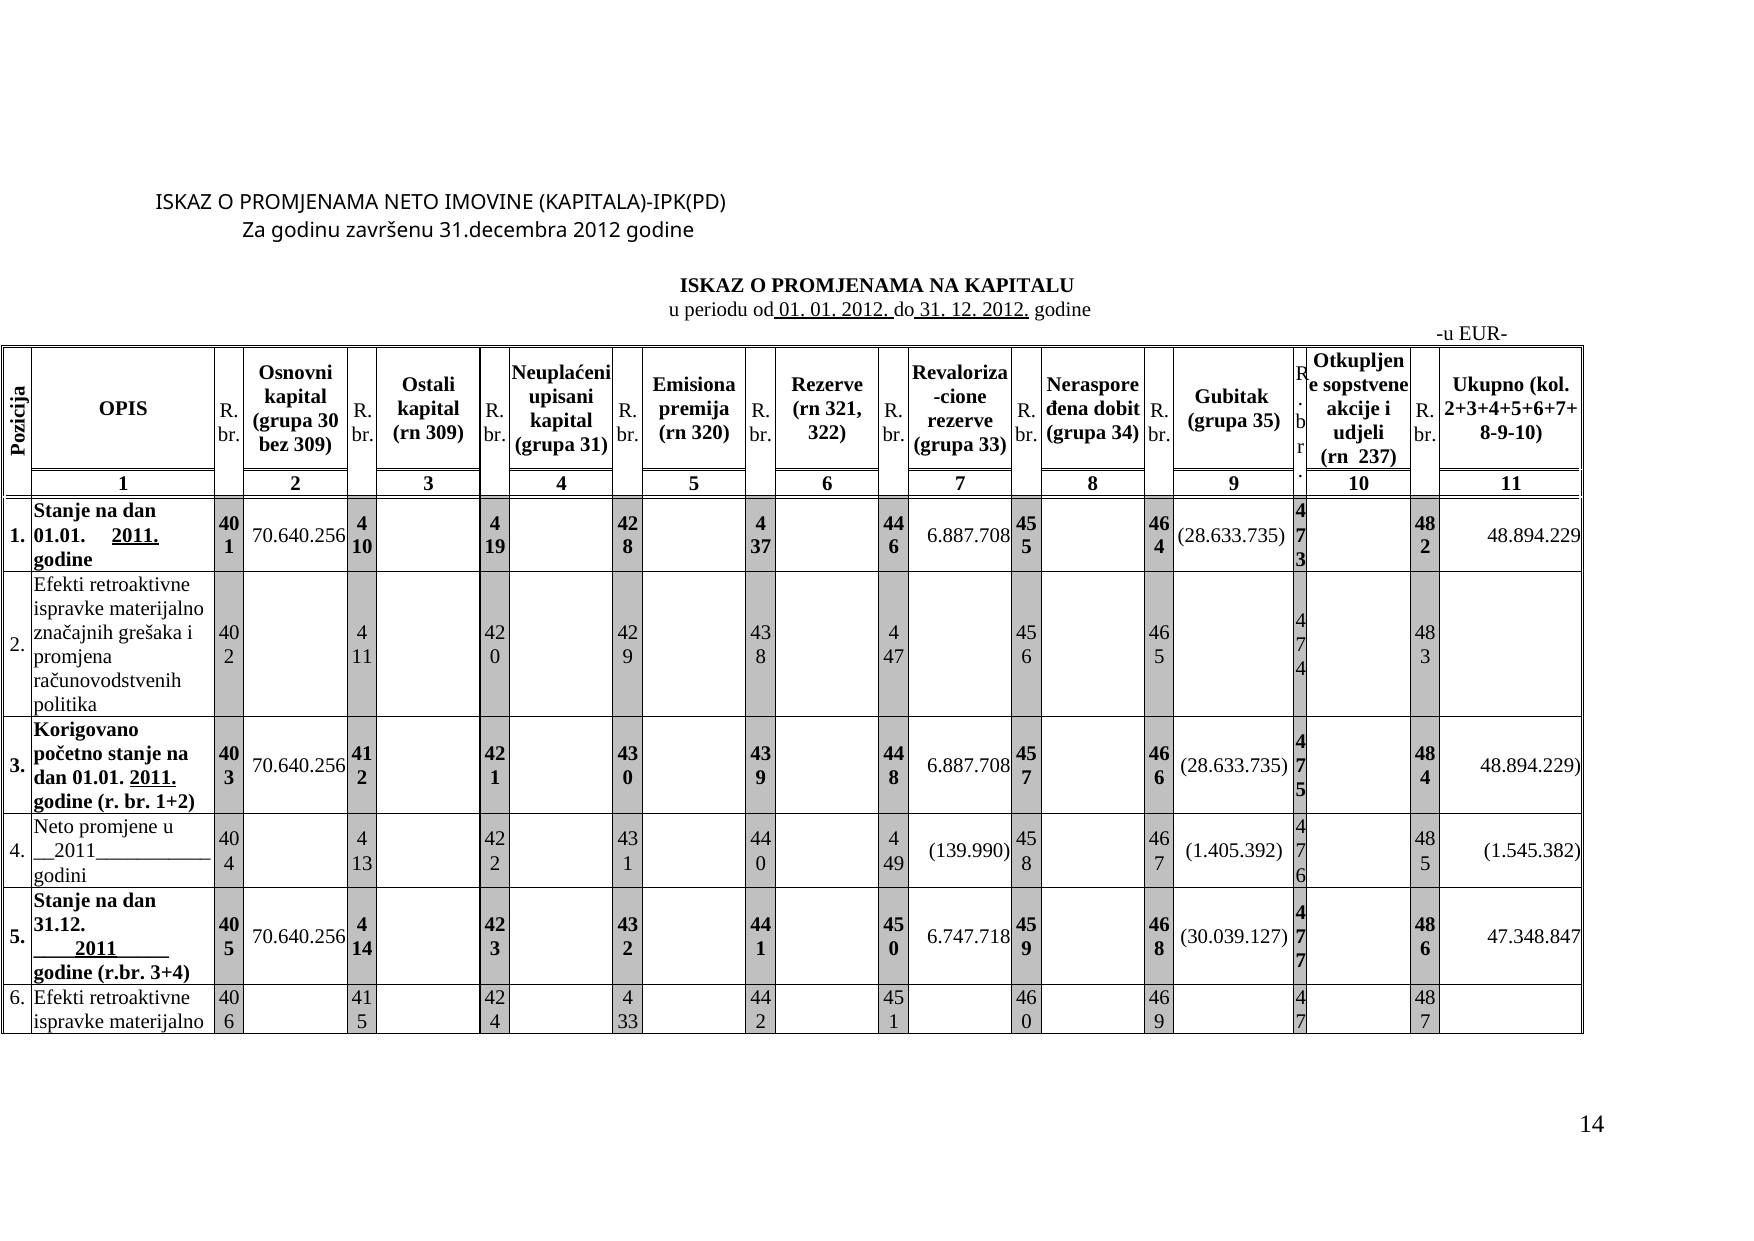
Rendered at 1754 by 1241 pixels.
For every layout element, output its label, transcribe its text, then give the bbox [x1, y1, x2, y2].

table_cell 460 [1012, 985, 1041, 1033]
table_cell Stanje na dan 01.01. 2011. godine [32, 499, 214, 571]
table_cell [1307, 499, 1410, 571]
table_cell [643, 985, 745, 1033]
table_cell [244, 572, 347, 716]
table_cell 437 [746, 499, 775, 571]
table_header R. br. [1145, 348, 1173, 495]
table_cell 403 [215, 717, 243, 813]
table_header Otkupljene sopstvene akcije i udjeli (rn 237) [1307, 348, 1410, 468]
table_header Revaloriza-cione rezerve (grupa 33) [909, 348, 1011, 468]
table_cell 6 [776, 471, 878, 495]
text Za godinu završenu 31.decembra 2012 godine [150, 216, 1604, 244]
table_cell [377, 888, 479, 984]
table_cell 456 [1012, 572, 1041, 716]
table_cell 440 [746, 814, 775, 887]
table_cell 70.640.256 [244, 717, 347, 813]
table_cell 6.747.718 [909, 888, 1011, 984]
table_cell (28.633.735) [1174, 717, 1293, 813]
table_cell 401 [215, 499, 243, 571]
table_cell 1. [2, 495, 31, 571]
table_cell 3 [377, 471, 479, 495]
table_cell [510, 814, 612, 887]
table_cell [1174, 985, 1293, 1033]
table_cell Efekti retroaktivne ispravke materijalno značajnih grešaka i promjena računovodstvenih politika [32, 985, 214, 1033]
table_header R. br. [879, 348, 908, 495]
table_cell [1307, 888, 1410, 984]
table_cell 448 [879, 717, 908, 813]
table_cell 414 [348, 888, 376, 984]
table_cell [377, 985, 479, 1033]
table_cell 423 [481, 888, 509, 984]
table_cell [1042, 888, 1144, 984]
table_cell 2 [244, 471, 347, 495]
table_cell 459 [1012, 888, 1041, 984]
table_cell 447 [879, 572, 908, 716]
table_cell 1 [32, 471, 214, 495]
table_cell 10 [1307, 471, 1410, 495]
table_cell 438 [746, 572, 775, 716]
table_cell [643, 888, 745, 984]
text ISKAZ O PROMJENAMA NA KAPITALU [150, 272, 1604, 297]
table_cell 466 [1145, 717, 1173, 813]
table_header OPIS [32, 348, 214, 468]
table_cell 415 [348, 985, 376, 1033]
table_cell 486 [1411, 888, 1439, 984]
table_cell 406 [215, 985, 243, 1033]
table_cell [1307, 572, 1410, 716]
table_cell 484 [1411, 717, 1439, 813]
table_cell 458 [1012, 814, 1041, 887]
table_cell 5. [4, 888, 31, 984]
table_cell 446 [879, 499, 908, 571]
table_cell 482 [1411, 499, 1439, 571]
table_cell [776, 985, 878, 1033]
table_cell 483 [1411, 572, 1439, 716]
table_cell 430 [613, 717, 642, 813]
table_cell [776, 888, 878, 984]
table_cell 441 [746, 888, 775, 984]
table_cell (28.633.735) [1174, 499, 1293, 571]
table_cell 412 [348, 717, 376, 813]
table_cell [510, 572, 612, 716]
table_cell [643, 717, 745, 813]
table_cell (1.545.382) [1440, 814, 1581, 887]
table_cell [643, 499, 745, 571]
table_cell (30.039.127) [1174, 888, 1293, 984]
table_cell 469 [1145, 985, 1173, 1033]
table_cell [377, 499, 479, 571]
table_cell 405 [215, 888, 243, 984]
table_cell 11 [1440, 468, 1582, 495]
table_cell 442 [746, 985, 775, 1033]
table_cell (139.990) [909, 814, 1011, 887]
table_cell [1307, 985, 1410, 1033]
table_cell [776, 814, 878, 887]
table_cell Stanje na dan 31.12. ____2011_____ godine (r.br. 3+4) [32, 888, 214, 984]
table_cell 424 [481, 985, 509, 1033]
table_cell 450 [879, 888, 908, 984]
table_cell [776, 717, 878, 813]
table_header Neraspoređena dobit (grupa 34) [1042, 348, 1144, 468]
table_cell 422 [481, 814, 509, 887]
table_cell [510, 717, 612, 813]
table_cell 431 [613, 814, 642, 887]
table_cell 7 [909, 471, 1011, 495]
table_cell 449 [879, 814, 908, 887]
table_cell [1042, 499, 1144, 571]
table_cell 467 [1145, 814, 1173, 887]
table_header Ukupno (kol. 2+3+4+5+6+7+8-9-10) [1440, 348, 1581, 468]
table_cell [1042, 717, 1144, 813]
table_header Rezerve (rn 321, 322) [776, 348, 878, 468]
table_cell [1042, 985, 1144, 1033]
table_cell 70.640.256 [244, 499, 347, 571]
table_cell [1174, 572, 1293, 716]
table_cell 8 [1042, 471, 1144, 495]
table_cell [1440, 572, 1581, 716]
table_cell 2. [4, 572, 31, 716]
text u periodu od 01. 01. 2012. do 31. 12. 2012. godine [150, 297, 1604, 321]
table_cell 9 [1174, 471, 1293, 495]
table_cell 468 [1145, 888, 1173, 984]
table_cell 48.894.229 [1440, 495, 1582, 571]
table_cell 457 [1012, 717, 1041, 813]
text -u EUR- [900, 321, 1604, 345]
table_cell [1307, 814, 1410, 887]
table_cell [510, 499, 612, 571]
table_cell 429 [613, 572, 642, 716]
table_cell Efekti retroaktivne ispravke materijalno značajnih grešaka i promjena računovodstvenih politika [32, 572, 214, 716]
table_cell [1307, 717, 1410, 813]
table_cell [909, 985, 1011, 1033]
table_cell [776, 499, 878, 571]
text ISKAZ O PROMJENAMA NETO IMOVINE (KAPITALA)-IPK(PD) [150, 187, 1604, 216]
table_cell [1440, 985, 1581, 1033]
table_header Neuplaćeni upisani kapital (grupa 31) [510, 348, 612, 468]
table_header R. br. [1012, 348, 1041, 495]
table_header Osnovni kapital (grupa 30 bez 309) [244, 348, 347, 468]
table_cell [909, 572, 1011, 716]
table_cell Korigovano početno stanje na dan 01.01. 2011. godine (r. br. 1+2) [32, 717, 214, 813]
table_cell 428 [613, 499, 642, 571]
table_cell 410 [348, 499, 376, 571]
table_cell 455 [1012, 499, 1041, 571]
table_cell 487 [1411, 985, 1439, 1033]
table_header R. br. [1411, 348, 1439, 495]
table_cell 3. [4, 717, 31, 813]
table_cell 6.887.708 [909, 499, 1011, 571]
table_cell 419 [481, 499, 509, 571]
table_cell 464 [1145, 499, 1173, 571]
table_header Gubitak (grupa 35) [1174, 348, 1293, 468]
table_cell [1042, 572, 1144, 716]
table_cell [377, 572, 479, 716]
table_cell 70.640.256 [244, 888, 347, 984]
table_cell [643, 814, 745, 887]
table_cell 451 [879, 985, 908, 1033]
table_header R. br. [348, 348, 376, 495]
table_header R. br. [215, 348, 243, 495]
table_cell 413 [348, 814, 376, 887]
table_header Ostali kapital (rn 309) [377, 348, 479, 468]
table_header R. br. [481, 348, 509, 495]
table_header R. br. [746, 348, 775, 495]
table_header Emisiona premija (rn 320) [643, 348, 745, 468]
table_cell 433 [613, 985, 642, 1033]
table_cell Neto promjene u __2011___________ godini [32, 814, 214, 887]
table_cell 5 [643, 471, 745, 495]
table_cell 404 [215, 814, 243, 887]
table_cell [1042, 814, 1144, 887]
table_header Pozicija [4, 348, 31, 495]
table_cell 465 [1145, 572, 1173, 716]
table_cell [244, 985, 347, 1033]
table_cell 420 [481, 572, 509, 716]
table_cell 439 [746, 717, 775, 813]
table_cell [510, 888, 612, 984]
table_cell 6. [4, 985, 31, 1033]
table_cell 432 [613, 888, 642, 984]
table_cell (1.405.392) [1174, 814, 1293, 887]
table_cell [377, 717, 479, 813]
table_cell [510, 985, 612, 1033]
table_cell 48.894.229) [1440, 717, 1581, 813]
table_cell 4. [4, 814, 31, 887]
table_header R. br. [613, 348, 642, 495]
table_cell [643, 572, 745, 716]
table_cell 47.348.847 [1440, 888, 1581, 984]
table_cell 6.887.708 [909, 717, 1011, 813]
table_cell [244, 814, 347, 887]
table_cell [776, 572, 878, 716]
table_cell 421 [481, 717, 509, 813]
table_cell 411 [348, 572, 376, 716]
table_cell [377, 814, 479, 887]
table_cell 485 [1411, 814, 1439, 887]
table_cell 4 [510, 471, 612, 495]
table_cell 402 [215, 572, 243, 716]
